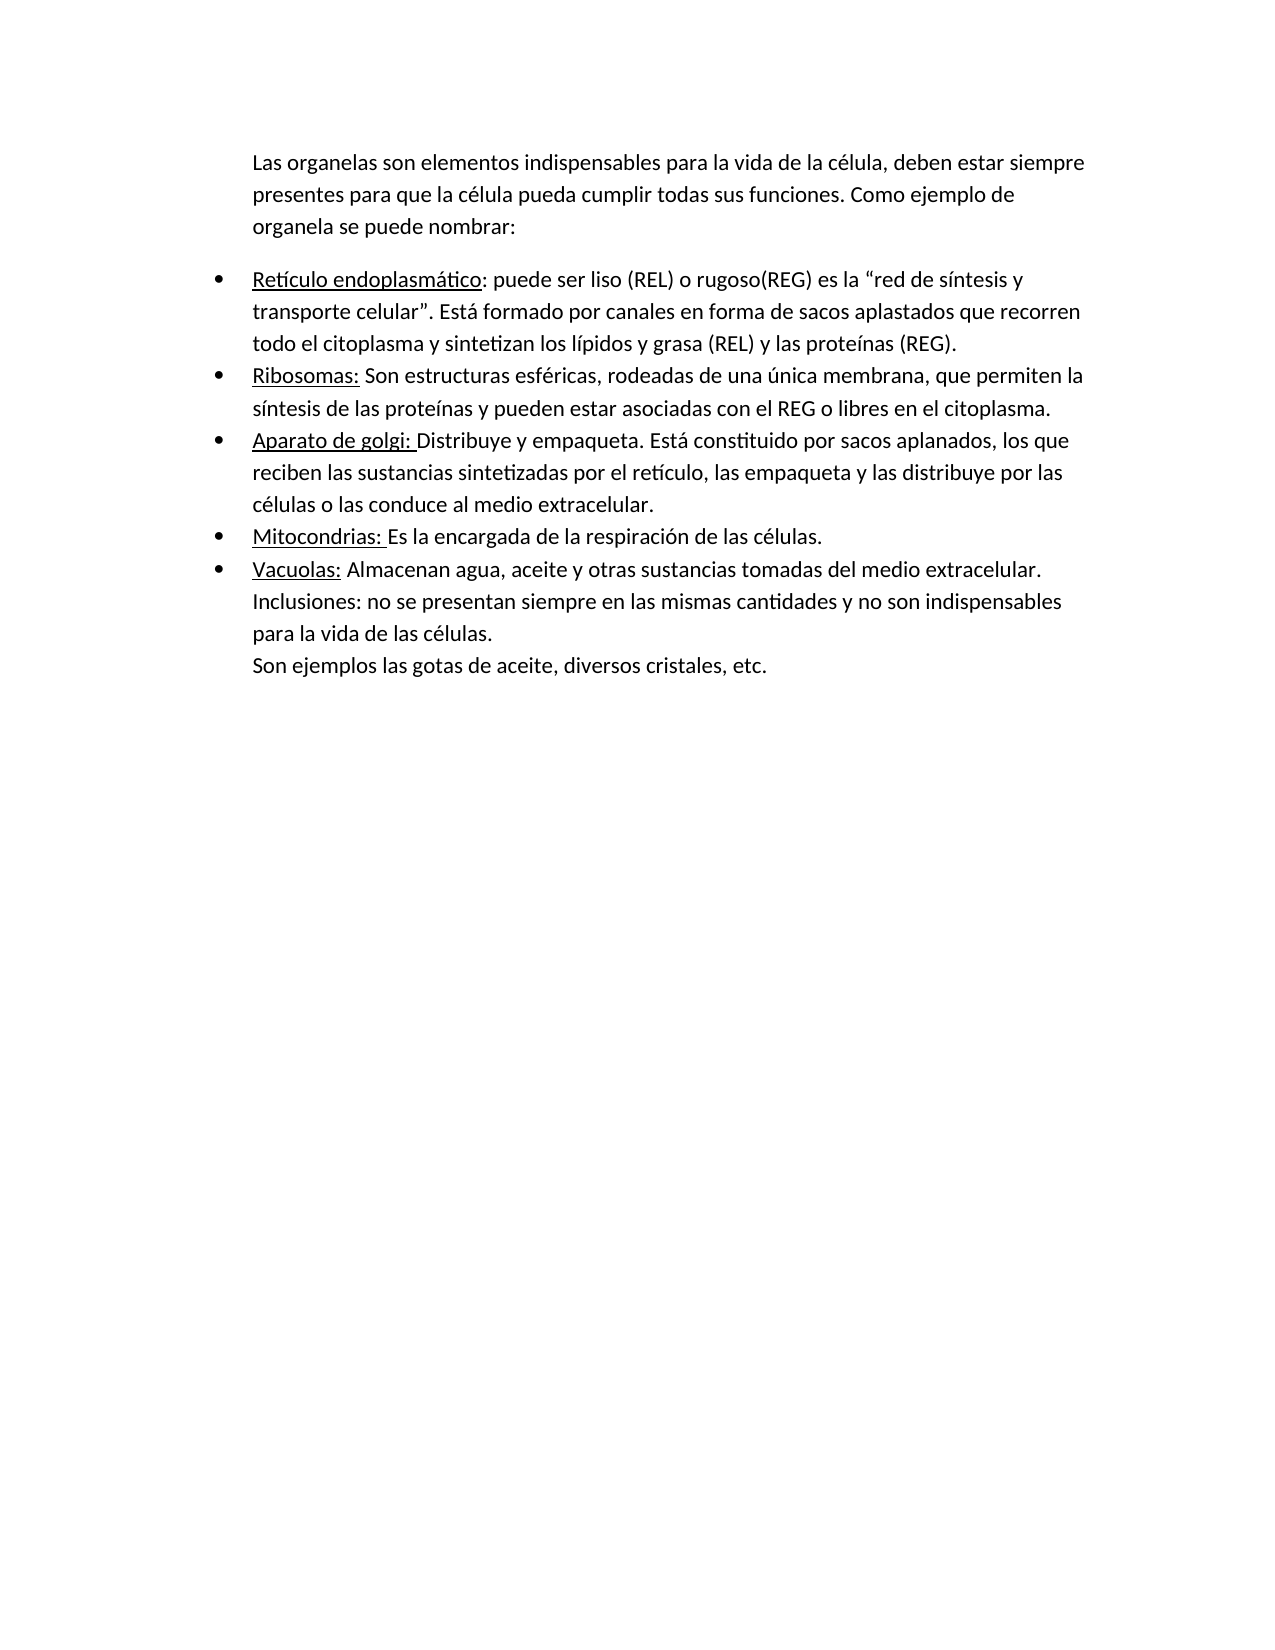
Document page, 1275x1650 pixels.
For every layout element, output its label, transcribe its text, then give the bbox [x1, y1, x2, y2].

list Ribosomas: Son estructuras esféricas, rodeadas de una única membrana, que permiten la síntesis de las proteínas y pueden estar asociadas con el REG o libres en el citoplasma. [215, 362, 1098, 422]
list Mitocondrias: Es la encargada de la respiración de las células. [215, 522, 1098, 551]
list Aparato de golgi: Distribuye y empaqueta. Está constituido por sacos aplanados, los que reciben las sustancias sintetizadas por el retículo, las empaqueta y las distribuye por las células o las conduce al medio extracelular. [215, 426, 1098, 518]
list Son ejemplos las gotas de aceite, diversos cristales, etc. [252, 651, 1098, 679]
list Vacuolas: Almacenan agua, aceite y otras sustancias tomadas del medio extracelular. [215, 555, 1098, 583]
list Inclusiones: no se presentan siempre en las mismas cantidades y no son indispensables para la vida de las células. [252, 587, 1098, 647]
text Las organelas son elementos indispensables para la vida de la célula, deben estar siempre presentes para que la célula pueda cumplir todas sus funciones. Como ejemplo de organela se puede nombrar: [252, 148, 1098, 240]
list Retículo endoplasmático: puede ser liso (REL) o rugoso(REG) es la “red de síntesis y transporte celular”. Está formado por canales en forma de sacos aplastados que recorren todo el citoplasma y sintetizan los lípidos y grasa (REL) y las proteínas (REG). [215, 265, 1098, 357]
